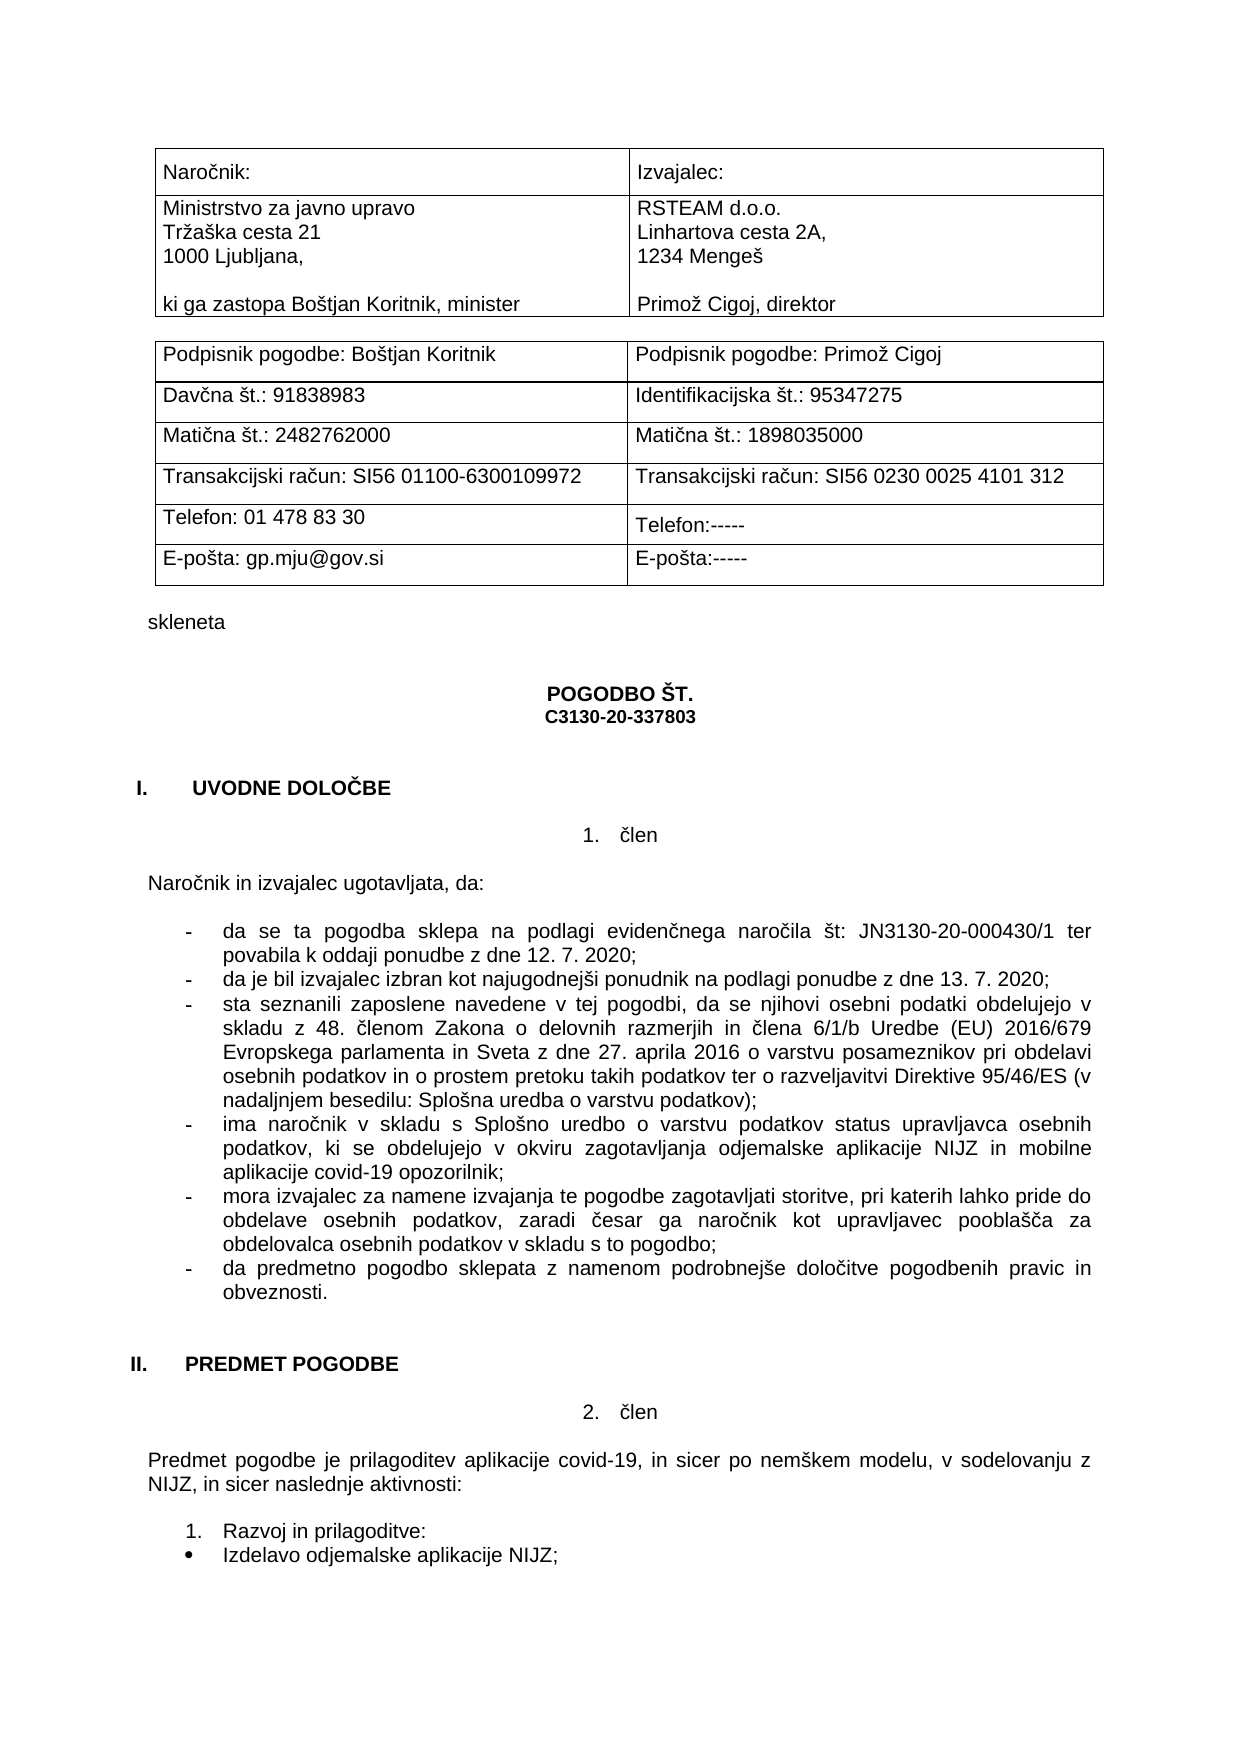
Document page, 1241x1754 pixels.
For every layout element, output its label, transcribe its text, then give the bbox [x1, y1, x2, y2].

subtitle UVODNE DOLOČBE [148, 775, 1093, 799]
table_cell E-pošta:----- [628, 545, 1103, 585]
list člen [148, 1399, 1093, 1423]
list sta seznanili zaposlene navedene v tej pogodbi, da se njihovi osebni podatki obdelujejo v skladu z 48. členom Zakona o delovnih razmerjih in člena 6/1/b Uredbe (EU) 2016/679 Evropskega parlamenta in Sveta z dne 27. aprila 2016 o varstvu posameznikov pri obdelavi osebnih podatkov in o prostem pretoku takih podatkov ter o razveljavitvi Direktive 95/46/ES (v nadaljnjem besedilu: Splošna uredba o varstvu podatkov); [185, 991, 1093, 1111]
table_cell Davčna št.: 91838983 [156, 383, 627, 422]
list da se ta pogodba sklepa na podlagi evidenčnega naročila št: JN3130-20-000430/1 ter povabila k oddaji ponudbe z dne 12. 7. 2020; [185, 919, 1093, 967]
table_header Naročnik: [156, 149, 629, 195]
table_cell RSTEAM d.o.o. Linhartova cesta 2A, 1234 Mengeš Primož Cigoj, direktor [630, 196, 1103, 316]
table_header Podpisnik pogodbe: Primož Cigoj [628, 342, 1103, 381]
table_cell Transakcijski račun: SI56 0230 0025 4101 312 [628, 464, 1103, 504]
list Izdelavo odjemalske aplikacije NIJZ; [185, 1543, 1093, 1567]
list da predmetno pogodbo sklepata z namenom podrobnejše določitve pogodbenih pravic in obveznosti. [185, 1256, 1093, 1304]
text C3130-20-337803 [148, 706, 1093, 727]
table_cell Matična št.: 2482762000 [156, 423, 627, 463]
list mora izvajalec za namene izvajanja te pogodbe zagotavljati storitve, pri katerih lahko pride do obdelave osebnih podatkov, zaradi česar ga naročnik kot upravljavec pooblašča za obdelovalca osebnih podatkov v skladu s to pogodbo; [185, 1183, 1093, 1256]
list člen [148, 823, 1093, 847]
text skleneta [148, 610, 1093, 634]
text Naročnik in izvajalec ugotavljata, da: [148, 871, 1093, 895]
table_cell Telefon:----- [628, 505, 1103, 544]
table_cell E-pošta: gp.mju@gov.si [156, 545, 627, 585]
list Razvoj in prilagoditve: [185, 1519, 1093, 1543]
text Predmet pogodbe je prilagoditev aplikacije covid-19, in sicer po nemškem modelu, v sodelovanju z NIJZ, in sicer naslednje aktivnosti: [148, 1447, 1093, 1495]
table_header Podpisnik pogodbe: Boštjan Koritnik [156, 342, 627, 381]
table_cell Matična št.: 1898035000 [628, 423, 1103, 463]
table_cell Telefon: 01 478 83 30 [156, 505, 627, 544]
table_cell Transakcijski račun: SI56 01100-6300109972 [156, 464, 627, 504]
table_header Izvajalec: [630, 149, 1103, 195]
list ima naročnik v skladu s Splošno uredbo o varstvu podatkov status upravljavca osebnih podatkov, ki se obdelujejo v okviru zagotavljanja odjemalske aplikacije NIJZ in mobilne aplikacije covid-19 opozorilnik; [185, 1111, 1093, 1183]
list da je bil izvajalec izbran kot najugodnejši ponudnik na podlagi ponudbe z dne 13. 7. 2020; [185, 967, 1093, 991]
text POGODBO ŠT. [148, 682, 1093, 706]
table_cell Ministrstvo za javno upravo Tržaška cesta 21 1000 Ljubljana, ki ga zastopa Boštjan Koritnik, minister [156, 196, 629, 316]
subtitle PREDMET POGODBE [148, 1352, 1093, 1376]
table_cell Identifikacijska št.: 95347275 [628, 383, 1103, 422]
